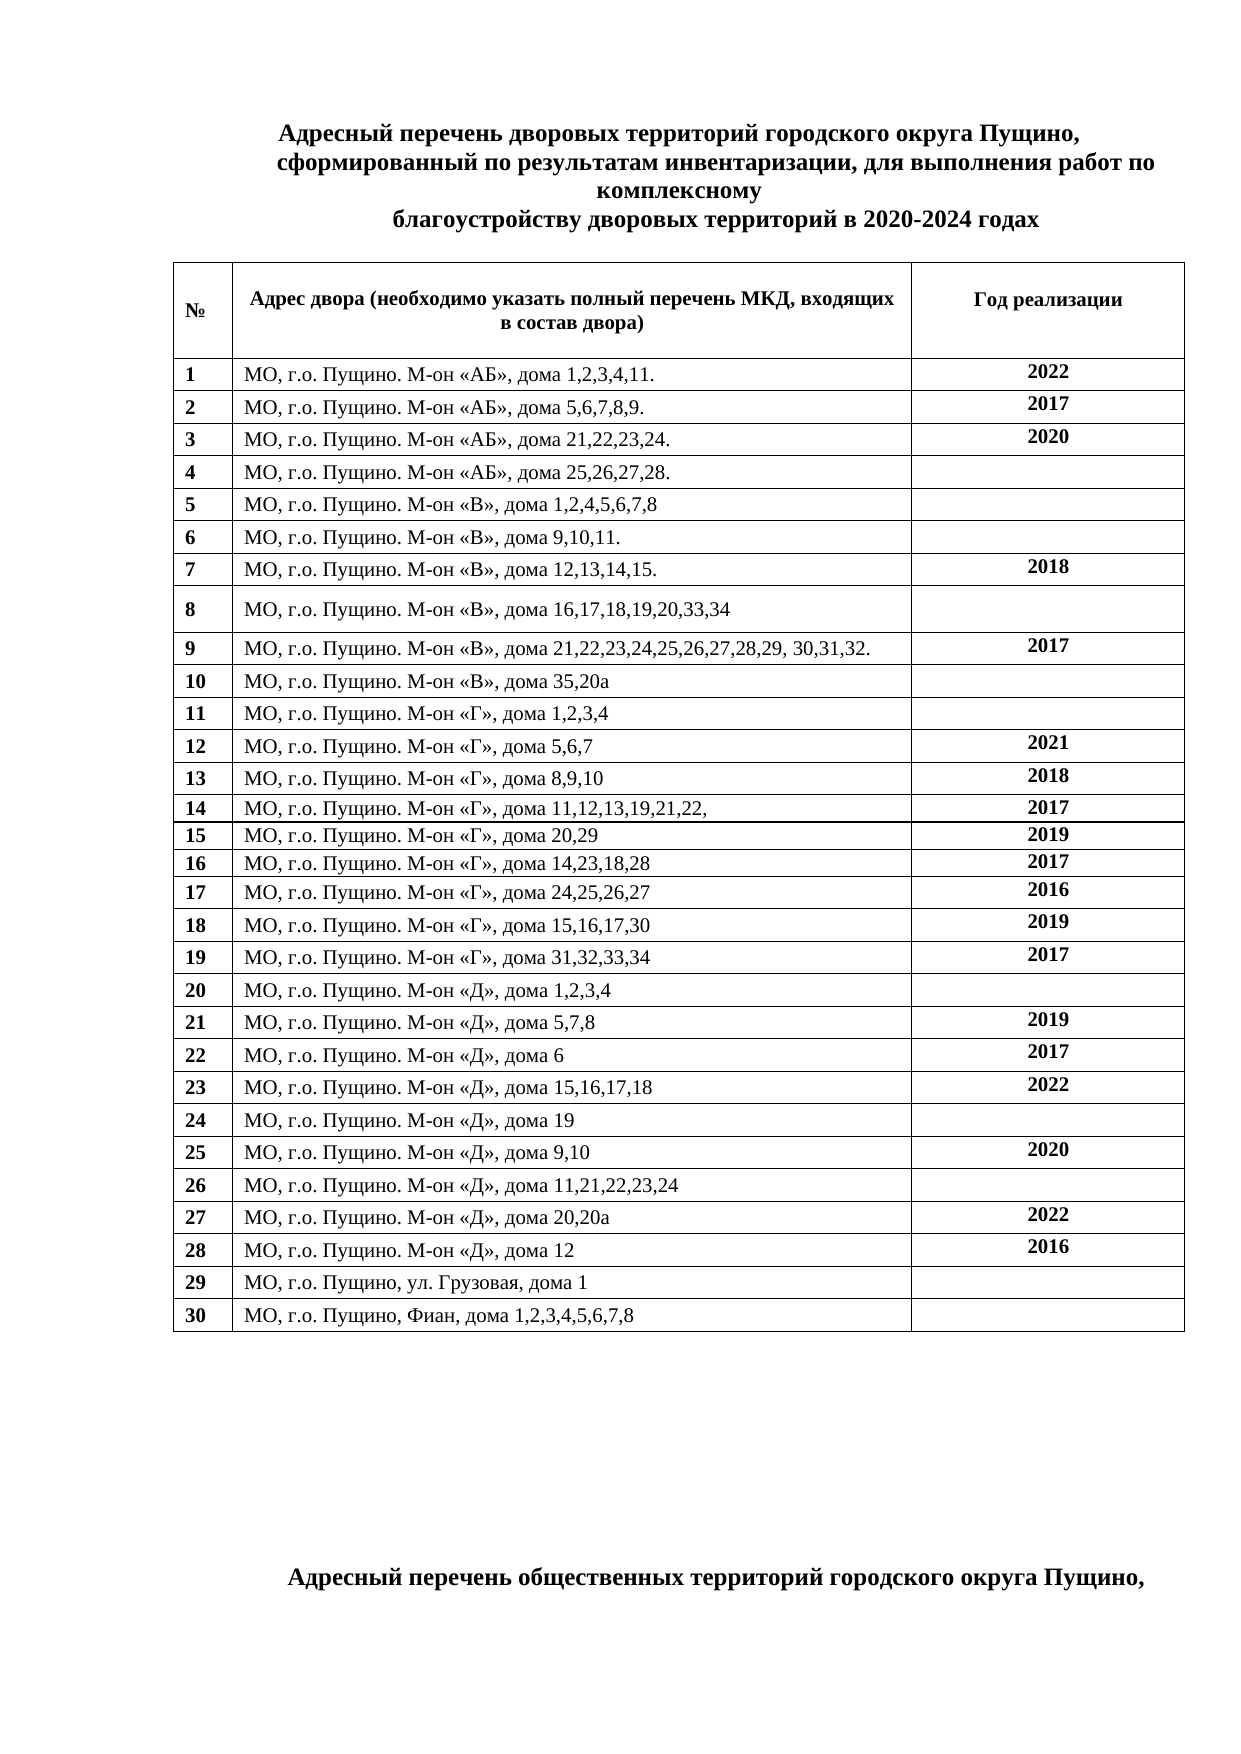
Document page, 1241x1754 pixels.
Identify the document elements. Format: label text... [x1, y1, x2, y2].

table_cell 2022 [912, 359, 1184, 390]
table_header № [174, 263, 232, 358]
table_cell МО, г.о. Пущино, ул. Грузовая, дома 1 [233, 1267, 911, 1298]
table_cell МО, г.о. Пущино. М-он «В», дома 16,17,18,19,20,33,34 [233, 586, 911, 632]
table_cell 2016 [912, 1234, 1184, 1266]
table_cell [912, 665, 1184, 697]
table_cell 17 [174, 877, 232, 908]
table_cell МО, г.о. Пущино. М-он «Д», дома 5,7,8 [233, 1007, 911, 1038]
table_cell 2017 [912, 795, 1184, 821]
table_cell МО, г.о. Пущино. М-он «Д», дома 15,16,17,18 [233, 1072, 911, 1103]
text благоустройству дворовых территорий в 2020-2024 годах [177, 204, 1181, 233]
table_cell 19 [174, 942, 232, 973]
table_cell 2019 [912, 909, 1184, 941]
table_header Год реализации [912, 263, 1184, 358]
table_cell МО, г.о. Пущино. М-он «В», дома 9,10,11. [233, 521, 911, 553]
table_cell МО, г.о. Пущино. М-он «Д», дома 11,21,22,23,24 [233, 1169, 911, 1201]
table_cell 29 [174, 1267, 232, 1298]
table_cell 5 [174, 489, 232, 520]
table_cell 7 [174, 554, 232, 585]
table_cell МО, г.о. Пущино. М-он «В», дома 21,22,23,24,25,26,27,28,29, 30,31,32. [233, 633, 911, 664]
table_cell 26 [174, 1169, 232, 1201]
table_cell МО, г.о. Пущино. М-он «Д», дома 9,10 [233, 1137, 911, 1168]
table_cell 24 [174, 1104, 232, 1136]
table_cell 2017 [912, 850, 1184, 876]
table_cell 9 [174, 633, 232, 664]
table_cell МО, г.о. Пущино. М-он «Д», дома 1,2,3,4 [233, 974, 911, 1006]
table_cell 25 [174, 1137, 232, 1168]
table_cell МО, г.о. Пущино. М-он «Г», дома 8,9,10 [233, 763, 911, 794]
table_cell 2022 [912, 1072, 1184, 1103]
table_cell 2019 [912, 1007, 1184, 1038]
table_cell 10 [174, 665, 232, 697]
table_cell 6 [174, 521, 232, 553]
table_cell 11 [174, 698, 232, 729]
table_cell [912, 1299, 1184, 1331]
table_cell 14 [174, 795, 232, 821]
table_cell МО, г.о. Пущино. М-он «АБ», дома 5,6,7,8,9. [233, 391, 911, 423]
table_cell МО, г.о. Пущино. М-он «В», дома 1,2,4,5,6,7,8 [233, 489, 911, 520]
table_cell 2017 [912, 633, 1184, 664]
table_cell 2020 [912, 1137, 1184, 1168]
text сформированный по результатам инвентаризации, для выполнения работ по комплексному [177, 147, 1181, 204]
table_cell 2018 [912, 554, 1184, 585]
table_cell 2016 [912, 877, 1184, 908]
text Адресный перечень дворовых территорий городского округа Пущино, [177, 118, 1181, 147]
table_cell 2022 [912, 1202, 1184, 1233]
table_cell 23 [174, 1072, 232, 1103]
table_cell 8 [174, 586, 232, 632]
table_cell МО, г.о. Пущино. М-он «Г», дома 20,29 [233, 823, 911, 848]
table_cell МО, г.о. Пущино. М-он «АБ», дома 25,26,27,28. [233, 456, 911, 488]
table_cell МО, г.о. Пущино. М-он «АБ», дома 21,22,23,24. [233, 424, 911, 455]
table_cell 30 [174, 1299, 232, 1331]
table_cell [912, 974, 1184, 1006]
table_cell 2017 [912, 942, 1184, 973]
table_cell 18 [174, 909, 232, 941]
table_cell 2020 [912, 424, 1184, 455]
table_cell 21 [174, 1007, 232, 1038]
table_cell 12 [174, 730, 232, 762]
table_cell [912, 1169, 1184, 1201]
table_cell 13 [174, 763, 232, 794]
table_cell 15 [174, 823, 232, 848]
table_cell 20 [174, 974, 232, 1006]
table_cell [912, 698, 1184, 729]
table_cell 2018 [912, 763, 1184, 794]
text Адресный перечень общественных территорий городского округа Пущино, [177, 1562, 1181, 1590]
table_cell [912, 456, 1184, 488]
table_cell МО, г.о. Пущино, Фиан, дома 1,2,3,4,5,6,7,8 [233, 1299, 911, 1331]
table_cell МО, г.о. Пущино. М-он «В», дома 35,20а [233, 665, 911, 697]
table_cell [912, 1104, 1184, 1136]
table_cell 2 [174, 391, 232, 423]
table_cell 22 [174, 1039, 232, 1071]
table_cell 28 [174, 1234, 232, 1266]
table_cell 2017 [912, 391, 1184, 423]
table_cell МО, г.о. Пущино. М-он «Д», дома 12 [233, 1234, 911, 1266]
table_cell [912, 521, 1184, 553]
table_cell МО, г.о. Пущино. М-он «Д», дома 19 [233, 1104, 911, 1136]
table_cell 4 [174, 456, 232, 488]
table_cell 2017 [912, 1039, 1184, 1071]
table_cell МО, г.о. Пущино. М-он «Д», дома 6 [233, 1039, 911, 1071]
table_cell [912, 489, 1184, 520]
table_cell МО, г.о. Пущино. М-он «Г», дома 31,32,33,34 [233, 942, 911, 973]
table_cell [912, 1267, 1184, 1298]
table_cell МО, г.о. Пущино. М-он «Г», дома 24,25,26,27 [233, 877, 911, 908]
table_cell 1 [174, 359, 232, 390]
table_cell МО, г.о. Пущино. М-он «Г», дома 1,2,3,4 [233, 698, 911, 729]
table_cell МО, г.о. Пущино. М-он «Г», дома 5,6,7 [233, 730, 911, 762]
table_cell МО, г.о. Пущино. М-он «В», дома 12,13,14,15. [233, 554, 911, 585]
table_cell 16 [174, 850, 232, 876]
table_cell МО, г.о. Пущино. М-он «Д», дома 20,20а [233, 1202, 911, 1233]
table_cell 2019 [912, 823, 1184, 848]
table_header Адрес двора (необходимо указать полный перечень МКД, входящих в состав двора) [233, 263, 911, 358]
table_cell 3 [174, 424, 232, 455]
table_cell МО, г.о. Пущино. М-он «Г», дома 14,23,18,28 [233, 850, 911, 876]
table_cell [912, 586, 1184, 632]
table_cell МО, г.о. Пущино. М-он «АБ», дома 1,2,3,4,11. [233, 359, 911, 390]
table_cell 27 [174, 1202, 232, 1233]
table_cell 2021 [912, 730, 1184, 762]
table_cell МО, г.о. Пущино. М-он «Г», дома 11,12,13,19,21,22, [233, 795, 911, 821]
table_cell МО, г.о. Пущино. М-он «Г», дома 15,16,17,30 [233, 909, 911, 941]
